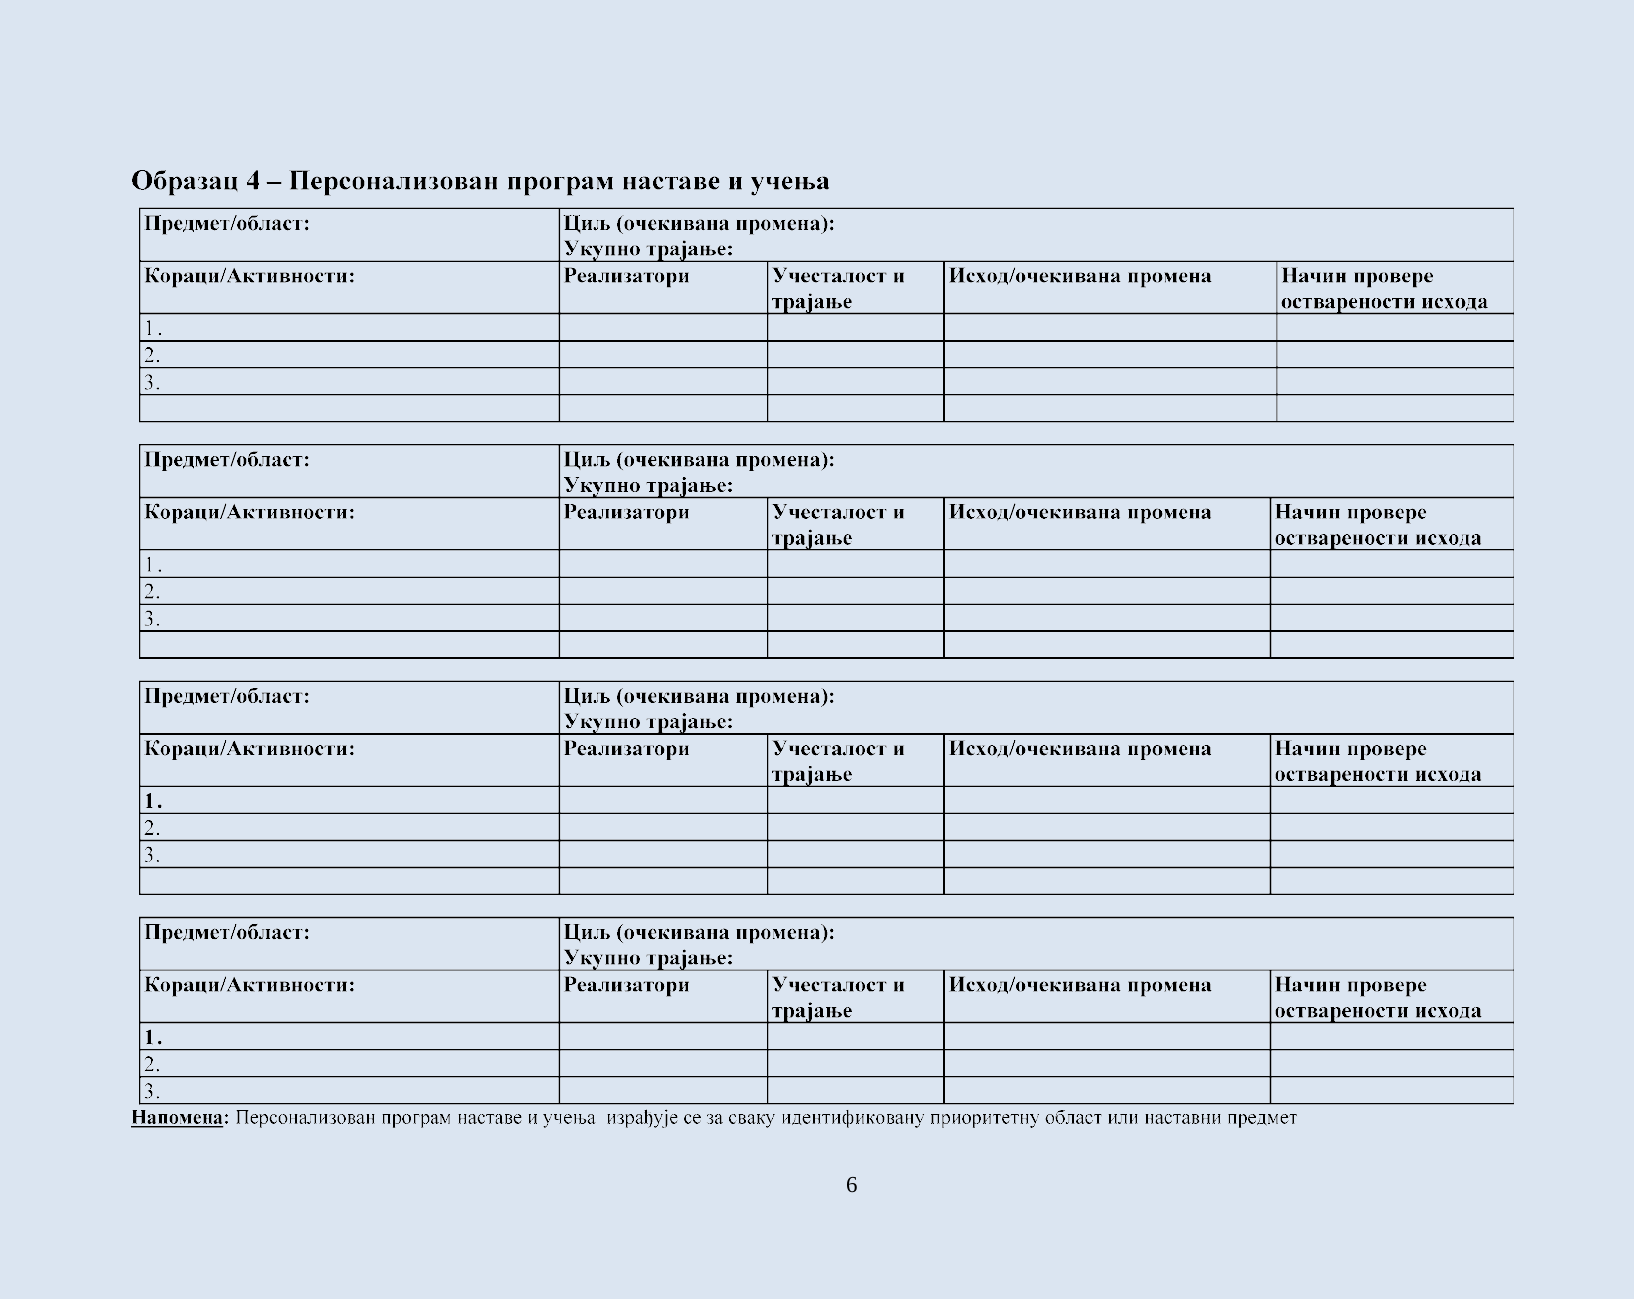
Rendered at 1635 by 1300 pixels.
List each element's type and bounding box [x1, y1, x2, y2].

picture [131, 170, 1514, 1128]
